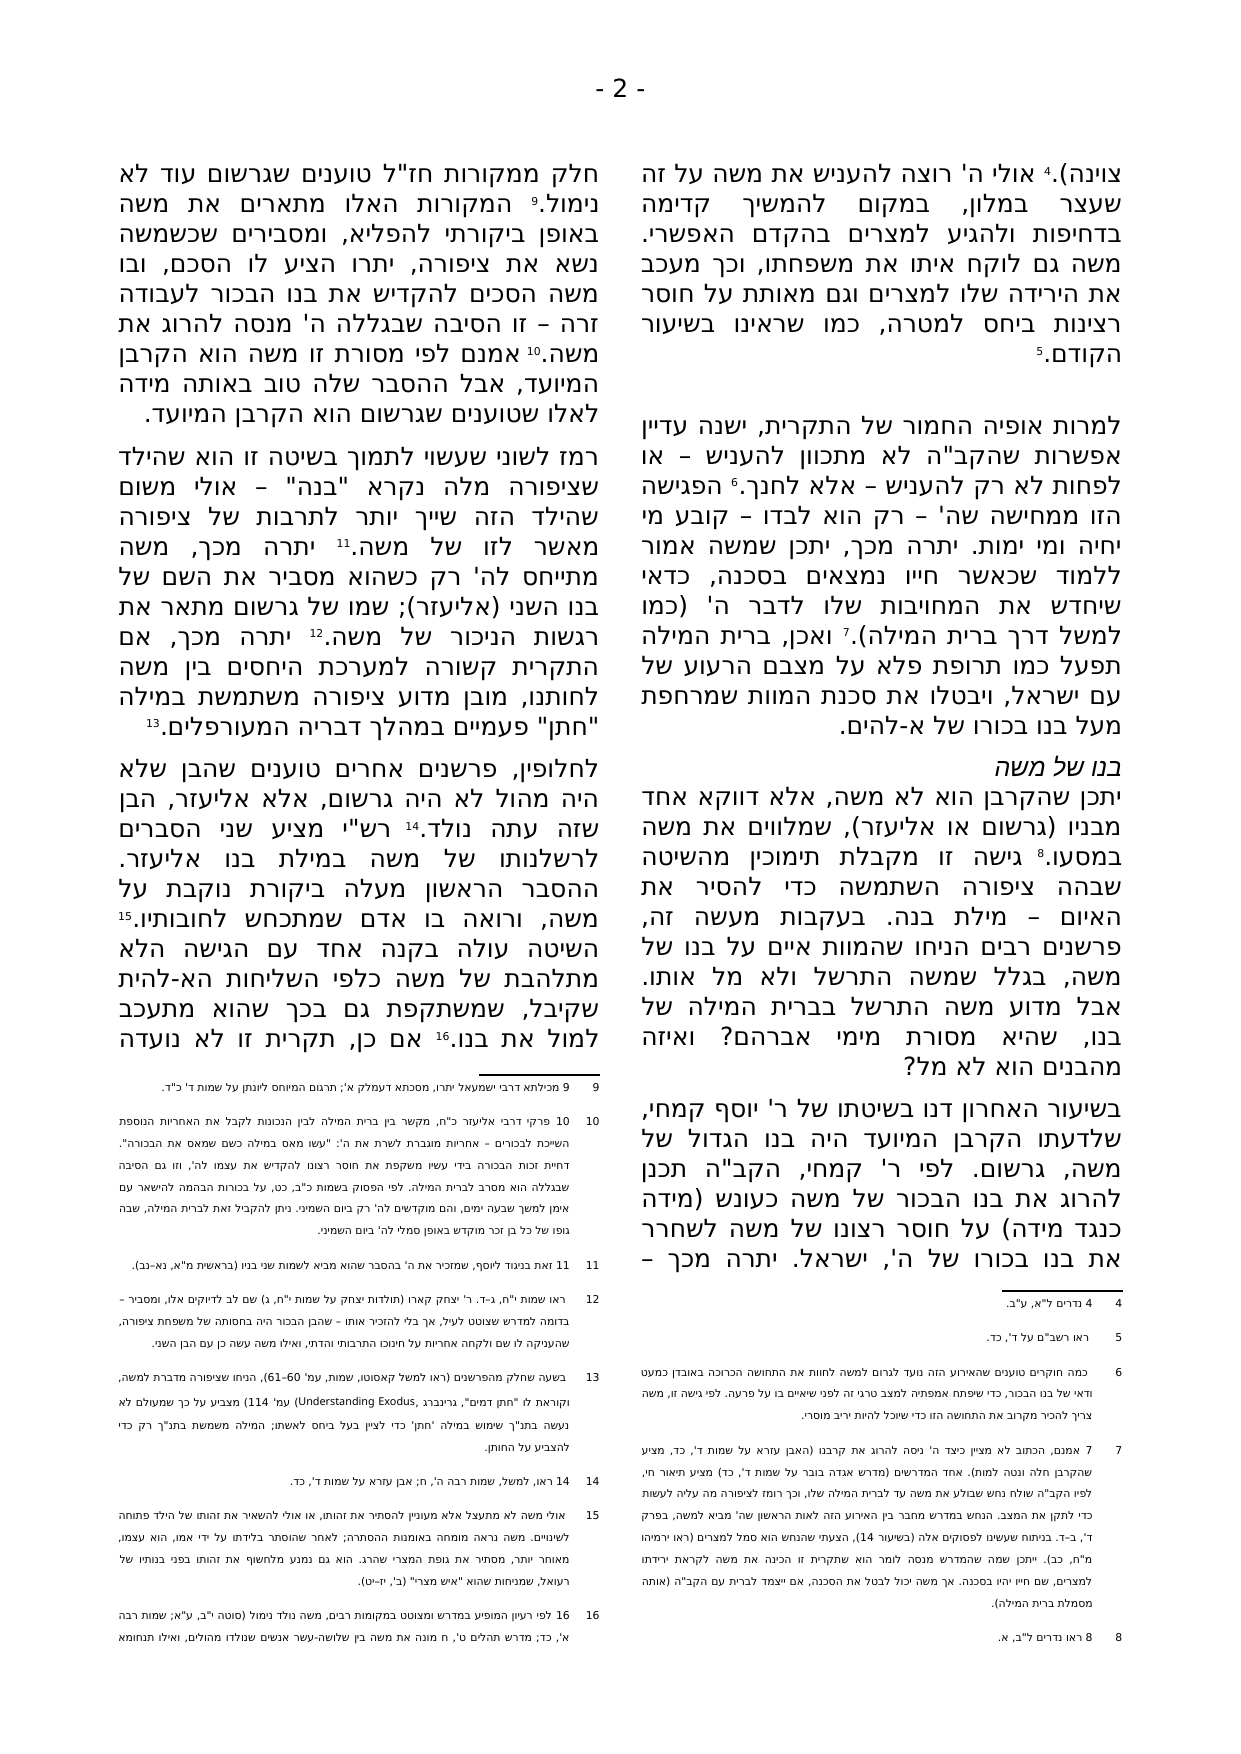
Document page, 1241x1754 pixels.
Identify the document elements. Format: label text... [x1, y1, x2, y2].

text בשיעור האחרון דנו בשיטתו של ר' יוסף קמחי, שלדעתו הקרבן המיועד היה בנו הגדול של משה, גרשום. לפי ר' קמחי, הקב"ה תכנן להרוג את בנו הבכור של משה כעונש (מידה כנגד מידה) על חוסר רצונו של משה לשחרר את בנו בכורו של ה', ישראל. יתרה מכך – חלק ממקורות חז"ל טוענים שגרשום עוד לא נימול. המקורות האלו מתארים את משה באופן ביקורתי להפליא, ומסבירים שכשמשה נשא את ציפורה, יתרו הציע לו הסכם, ובו משה הסכים להקדיש את בנו הבכור לעבודה זרה – זו הסיבה שבגללה ה' מנסה להרוג את משה. אמנם לפי מסורת זו משה הוא הקרבן המיועד, אבל ההסבר שלה טוב באותה מידה לאלו שטוענים שגרשום הוא הקרבן המיועד. [641, 1094, 1122, 1274]
text למרות אופיה החמור של התקרית, ישנה עדיין אפשרות שהקב"ה לא מתכוון להעניש – או לפחות לא רק להעניש – אלא לחנך. הפגישה הזו ממחישה שה' – רק הוא לבדו – קובע מי יחיה ומי ימות. יתרה מכך, יתכן שמשה אמור ללמוד שכאשר חייו נמצאים בסכנה, כדאי שיחדש את המחויבות שלו לדבר ה' (כמו למשל דרך ברית המילה). ואכן, ברית המילה תפעל כמו תרופת פלא על מצבם הרעוע של עם ישראל, ויבטלו את סכנת המוות שמרחפת מעל בנו בכורו של א-להים. [641, 410, 1122, 740]
text בנו של משה [641, 753, 1122, 781]
text יתכן שהקרבן הוא לא משה, אלא דווקא אחד מבניו (גרשום או אליעזר), שמלווים את משה במסעו. גישה זו מקבלת תימוכין מהשיטה שבהה ציפורה השתמשה כדי להסיר את האיום – מילת בנה. בעקבות מעשה זה, פרשנים רבים הניחו שהמוות איים על בנו של משה, בגלל שמשה התרשל ולא מל אותו. אבל מדוע משה התרשל בברית המילה של בנו, שהיא מסורת מימי אברהם? ואיזה מהבנים הוא לא מל? [641, 781, 1122, 1081]
text בשיעור האחרון דנו בשיטתו של ר' יוסף קמחי, שלדעתו הקרבן המיועד היה בנו הגדול של משה, גרשום. לפי ר' קמחי, הקב"ה תכנן להרוג את בנו הבכור של משה כעונש (מידה כנגד מידה) על חוסר רצונו של משה לשחרר את בנו בכורו של ה', ישראל. יתרה מכך – חלק ממקורות חז"ל טוענים שגרשום עוד לא נימול. המקורות האלו מתארים את משה באופן ביקורתי להפליא, ומסבירים שכשמשה נשא את ציפורה, יתרו הציע לו הסכם, ובו משה הסכים להקדיש את בנו הבכור לעבודה זרה – זו הסיבה שבגללה ה' מנסה להרוג את משה. אמנם לפי מסורת זו משה הוא הקרבן המיועד, אבל ההסבר שלה טוב באותה מידה לאלו שטוענים שגרשום הוא הקרבן המיועד. [118, 159, 599, 429]
text רמז לשוני שעשוי לתמוך בשיטה זו הוא שהילד שציפורה מלה נקרא "בנה" – אולי משום שהילד הזה שייך יותר לתרבות של ציפורה מאשר לזו של משה. יתרה מכך, משה מתייחס לה' רק כשהוא מסביר את השם של בנו השני (אליעזר); שמו של גרשום מתאר את רגשות הניכור של משה. יתרה מכך, אם התקרית קשורה למערכת היחסים בין משה לחותנו, מובן מדוע ציפורה משתמשת במילה "חתן" פעמיים במהלך דבריה המעורפלים. [118, 441, 599, 741]
text לחלופין, פרשנים אחרים טוענים שהבן שלא היה מהול לא היה גרשום, אלא אליעזר, הבן שזה עתה נולד. רש"י מציע שני הסברים לרשלנותו של משה במילת בנו אליעזר. ההסבר הראשון מעלה ביקורת נוקבת על משה, ורואה בו אדם שמתכחש לחובותיו. השיטה עולה בקנה אחד עם הגישה הלא מתלהבת של משה כלפי השליחות הא-להית שקיבל, שמשתקפת גם בכך שהוא מתעכב למול את בנו. אם כן, תקרית זו לא נועדה רק לכפות על משה למול את בנו, אלא גם לטעת בו רגש של מחויבות לברית ולשליחות העומדת על הפרק. אם זה מצב העניינים, יתכן שציפורה מקרבת את הערלה (או את הדם) לרגליו של משה, כדי להחדיר בו את הדחף להמשיך במסעו, עם תחושת דחיפות ומרץ מחודשים. [118, 754, 599, 1054]
